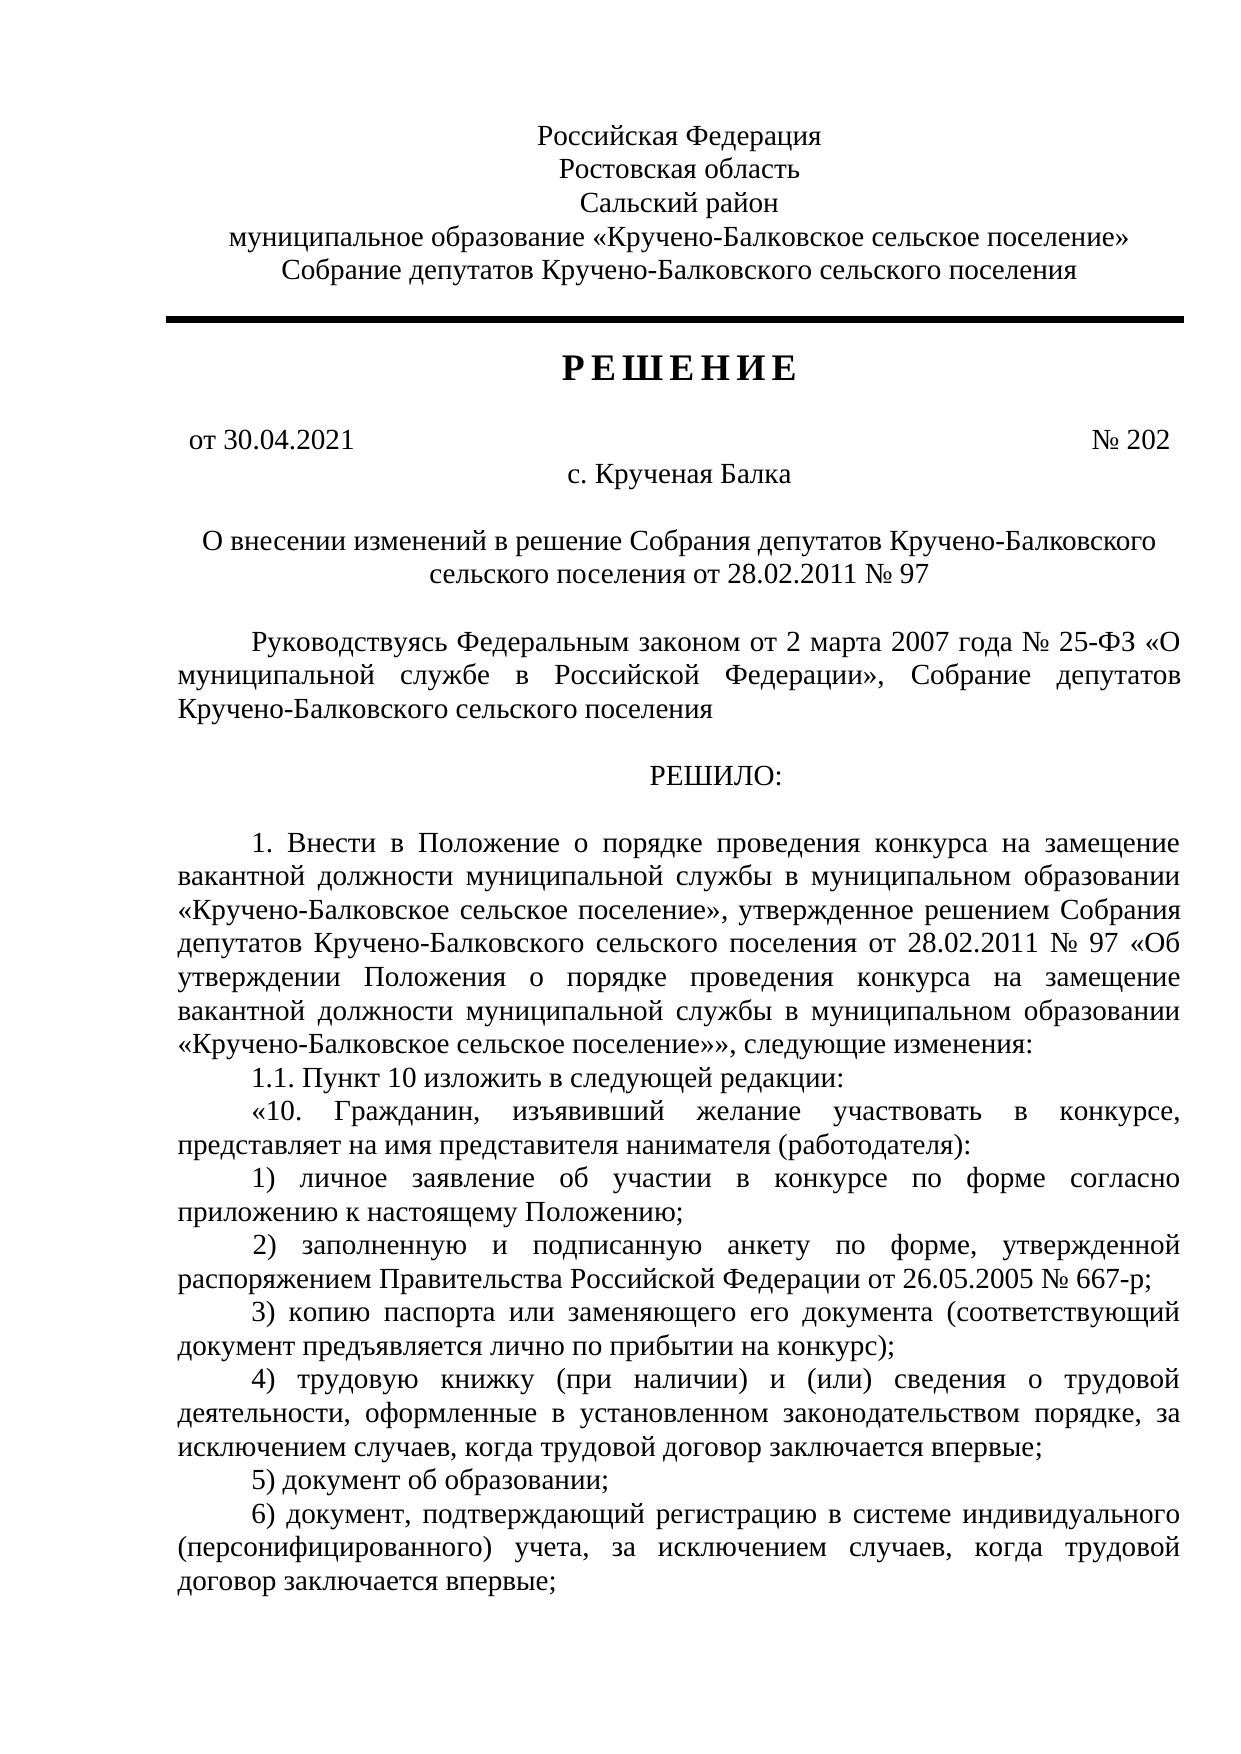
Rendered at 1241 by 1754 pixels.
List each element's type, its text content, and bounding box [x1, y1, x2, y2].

text О внесении изменений в решение Собрания депутатов Кручено-Балковского сельского поселения от 28.02.2011 № 97 [177, 523, 1181, 590]
text 3) копию паспорта или заменяющего его документа (соответствующий документ предъявляется лично по прибытии на конкурс); [177, 1294, 1181, 1362]
text 5) документ об образовании; [177, 1462, 1181, 1496]
text 2) заполненную и подписанную анкету по форме, утвержденной распоряжением Правительства Российской Федерации от 26.05.2005 № 667-р; [177, 1227, 1181, 1294]
text Руководствуясь Федеральным законом от 2 марта 2007 года № 25-ФЗ «О муниципальной службе в Российской Федерации», Собрание депутатов Кручено-Балковского сельского поселения [177, 624, 1181, 724]
text РЕШИЛО: [177, 758, 1181, 791]
table_cell с. Крученая Балка [177, 456, 1181, 489]
text 1. Внести в Положение о порядке проведения конкурса на замещение вакантной должности муниципальной службы в муниципальном образовании «Кручено-Балковское сельское поселение», утвержденное решением Собрания депутатов Кручено-Балковского сельского поселения от 28.02.2011 № 97 «Об утверждении Положения о порядке проведения конкурса на замещение вакантной должности муниципальной службы в муниципальном образовании «Кручено-Балковское сельское поселение»», следующие изменения: [177, 825, 1181, 1060]
table_header № 202 [679, 423, 1181, 456]
text Собрание депутатов Кручено-Балковского сельского поселения [177, 252, 1181, 286]
text «10. Гражданин, изъявивший желание участвовать в конкурсе, представляет на имя представителя нанимателя (работодателя): [177, 1093, 1181, 1160]
text Сальский район [177, 185, 1181, 219]
text 4) трудовую книжку (при наличии) и (или) сведения о трудовой деятельности, оформленные в установленном законодательством порядке, за исключением случаев, когда трудовой договор заключается впервые; [177, 1362, 1181, 1462]
table_header от 30.04.2021 [177, 423, 679, 456]
text 1) личное заявление об участии в конкурсе по форме согласно приложению к настоящему Положению; [177, 1160, 1181, 1227]
text Ростовская область [177, 152, 1181, 185]
text РЕШЕНИЕ [177, 346, 1181, 389]
text 6) документ, подтверждающий регистрацию в системе индивидуального (персонифицированного) учета, за исключением случаев, когда трудовой договор заключается впервые; [177, 1496, 1181, 1596]
text муниципальное образование «Кручено-Балковское сельское поселение» [177, 219, 1181, 252]
text 1.1. Пункт 10 изложить в следующей редакции: [177, 1060, 1181, 1093]
text Российская Федерация [177, 118, 1181, 152]
